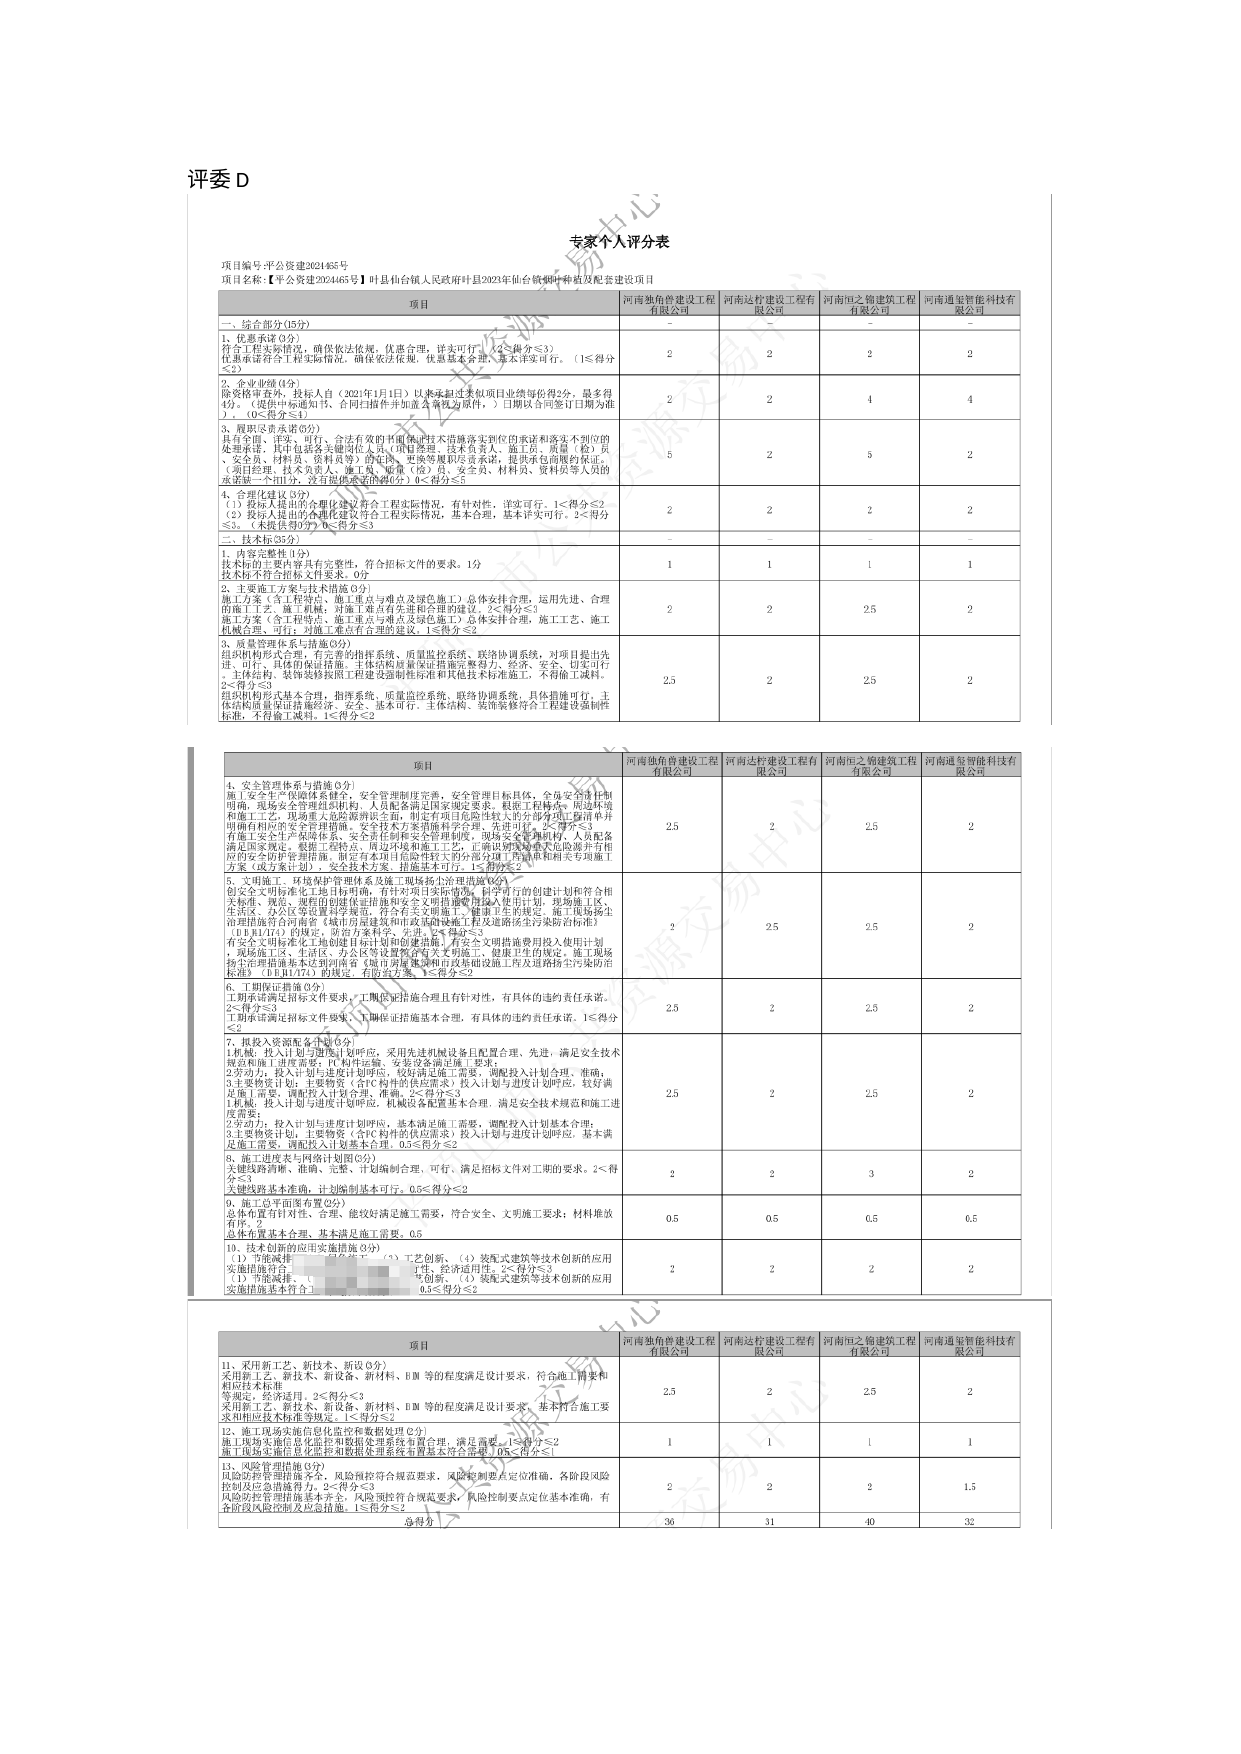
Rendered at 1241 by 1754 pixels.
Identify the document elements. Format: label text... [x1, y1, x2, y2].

text 评委D [187, 162, 1053, 194]
picture [187, 747, 1052, 1296]
picture [187, 194, 1052, 725]
picture [187, 1299, 1052, 1529]
